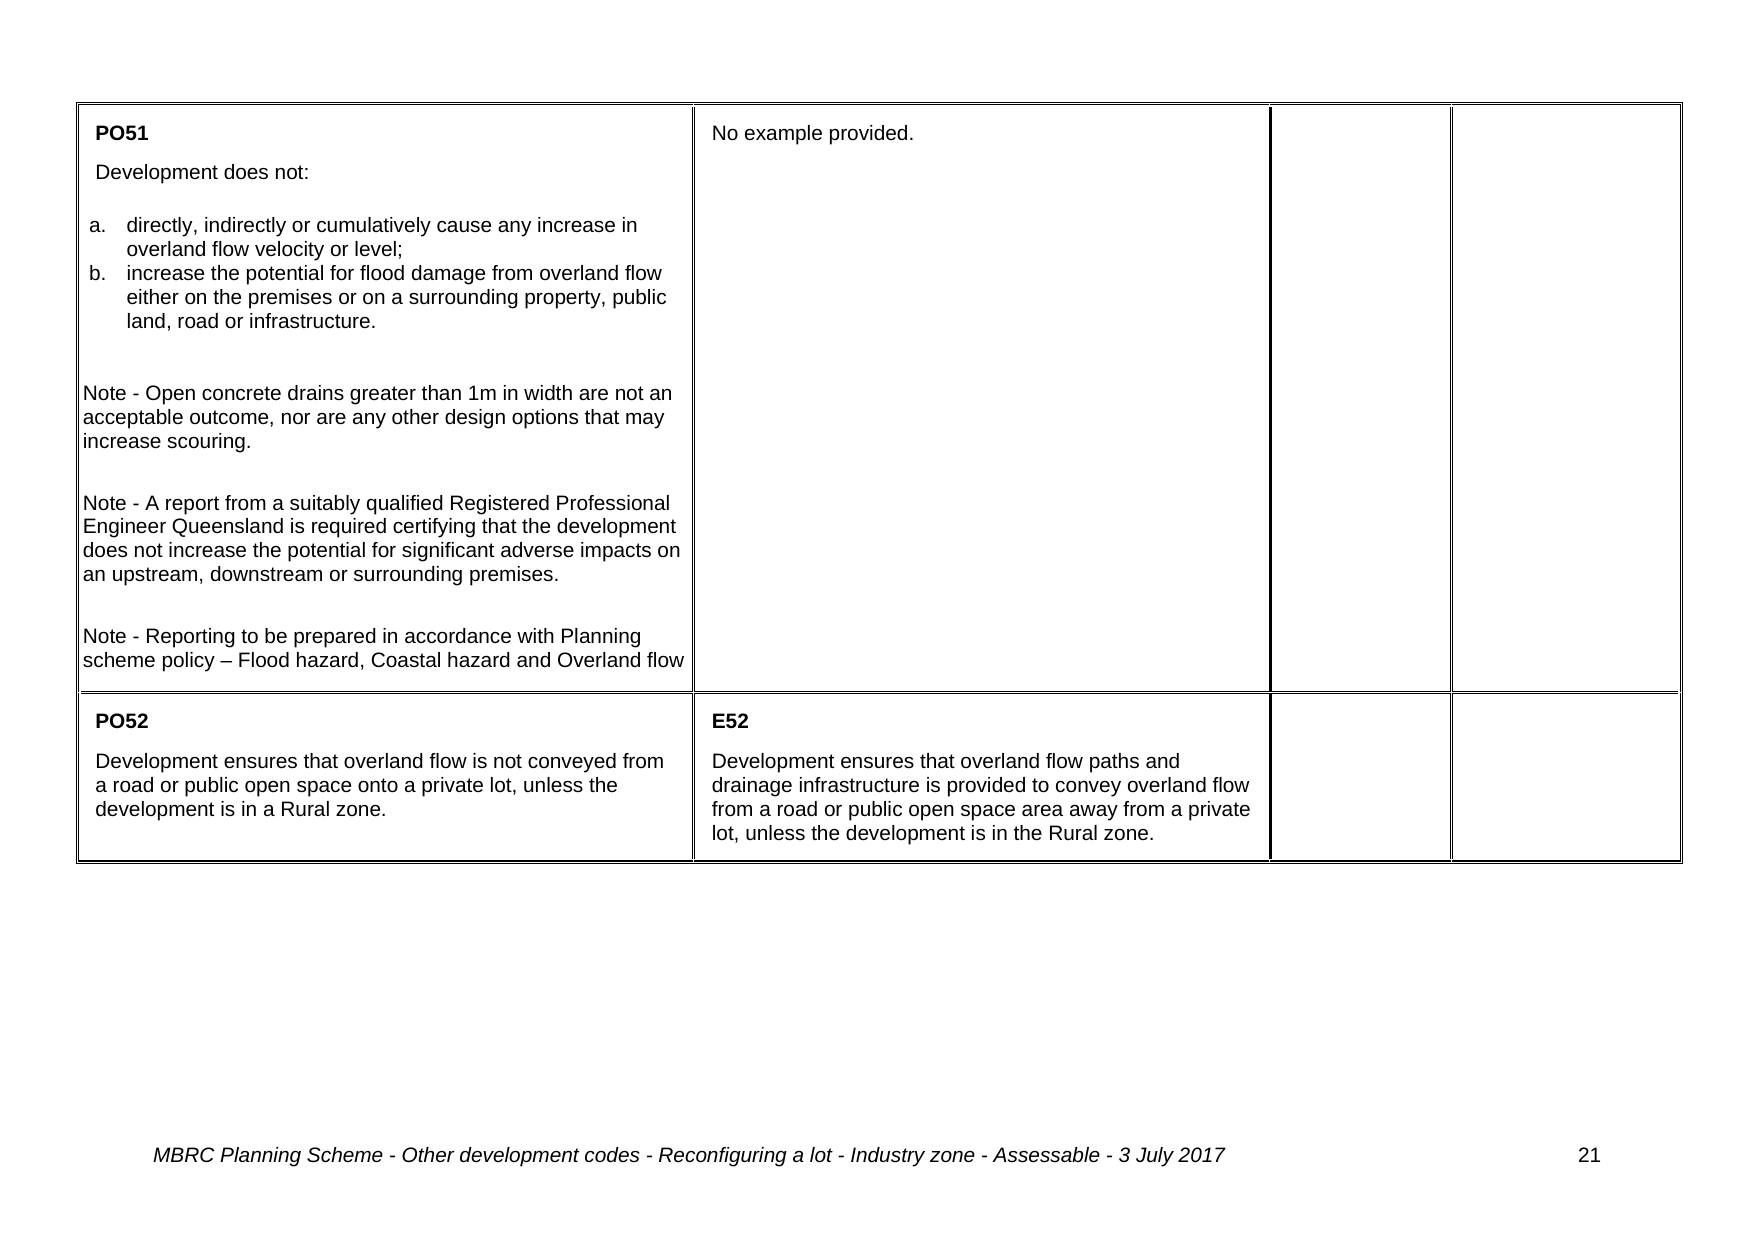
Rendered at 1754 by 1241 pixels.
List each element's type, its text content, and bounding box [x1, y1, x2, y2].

table_cell E52 Development ensures that overland flow paths and drainage infrastructure is provided to convey overland flow from a road or public open space area away from a private lot, unless the development is in the Rural zone. [694, 694, 1270, 860]
table_cell [1451, 105, 1680, 691]
table_cell [1270, 694, 1451, 860]
table_cell [1270, 105, 1451, 691]
table_cell [1451, 691, 1681, 860]
table_cell PO51 Development does not: directly, indirectly or cumulatively cause any increase in overland flow velocity or level; increase the potential for flood damage from overland flow either on the premises or on a surrounding property, public land, road or infrastructure. [79, 105, 694, 691]
table_cell No example provided. [694, 103, 1270, 691]
table_cell PO52 Development ensures that overland flow is not conveyed from a road or public open space onto a private lot, unless the development is in a Rural zone. [77, 691, 694, 860]
